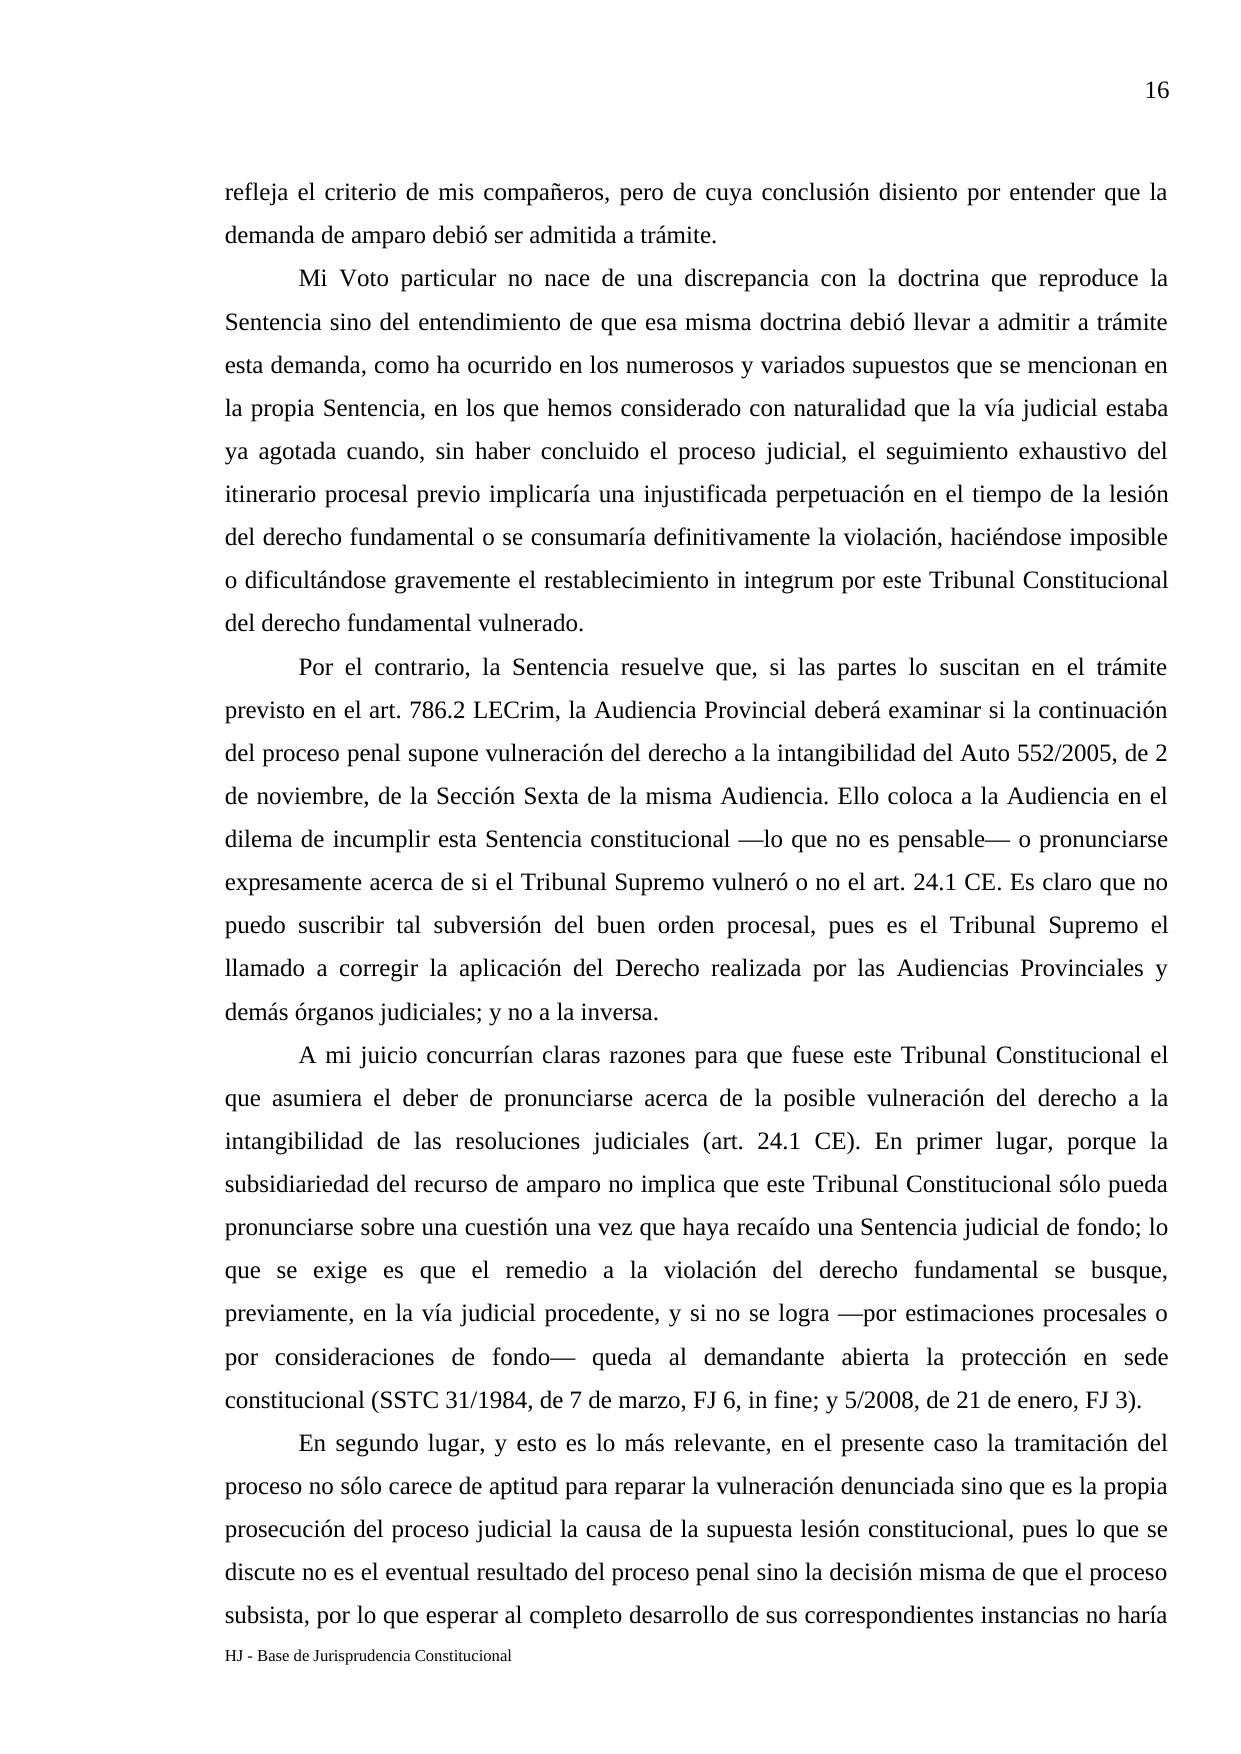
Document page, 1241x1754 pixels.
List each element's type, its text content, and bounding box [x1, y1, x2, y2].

text Mi Voto particular no nace de una discrepancia con la doctrina que reproduce la Sentencia sino del entendimiento de que esa misma doctrina debió llevar a admitir a trámite esta demanda, como ha ocurrido en los numerosos y variados supuestos que se mencionan en la propia Sentencia, en los que hemos considerado con naturalidad que la vía judicial estaba ya agotada cuando, sin haber concluido el proceso judicial, el seguimiento exhaustivo del itinerario procesal previo implicaría una injustificada perpetuación en el tiempo de la lesión del derecho fundamental o se consumaría definitivamente la violación, haciéndose imposible o dificultándose gravemente el restablecimiento in integrum por este Tribunal Constitucional del derecho fundamental vulnerado. [224, 263, 1169, 637]
text Por el contrario, la Sentencia resuelve que, si las partes lo suscitan en el trámite previsto en el art. 786.2 LECrim, la Audiencia Provincial deberá examinar si la continuación del proceso penal supone vulneración del derecho a la intangibilidad del Auto 552/2005, de 2 de noviembre, de la Sección Sexta de la misma Audiencia. Ello coloca a la Audiencia en el dilema de incumplir esta Sentencia constitucional —lo que no es pensable— o pronunciarse expresamente acerca de si el Tribunal Supremo vulneró o no el art. 24.1 CE. Es claro que no puedo suscribir tal subversión del buen orden procesal, pues es el Tribunal Supremo el llamado a corregir la aplicación del Derecho realizada por las Audiencias Provinciales y demás órganos judiciales; y no a la inversa. [224, 652, 1169, 1025]
text A mi juicio concurrían claras razones para que fuese este Tribunal Constitucional el que asumiera el deber de pronunciarse acerca de la posible vulneración del derecho a la intangibilidad de las resoluciones judiciales (art. 24.1 CE). En primer lugar, porque la subsidiariedad del recurso de amparo no implica que este Tribunal Constitucional sólo pueda pronunciarse sobre una cuestión una vez que haya recaído una Sentencia judicial de fondo; lo que se exige es que el remedio a la violación del derecho fundamental se busque, previamente, en la vía judicial procedente, y si no se logra —por estimaciones procesales o por consideraciones de fondo— queda al demandante abierta la protección en sede constitucional (SSTC 31/1984, de 7 de marzo, FJ 6, in fine; y 5/2008, de 21 de enero, FJ 3). [224, 1040, 1169, 1413]
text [224, 177, 1169, 249]
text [224, 1428, 1169, 1629]
